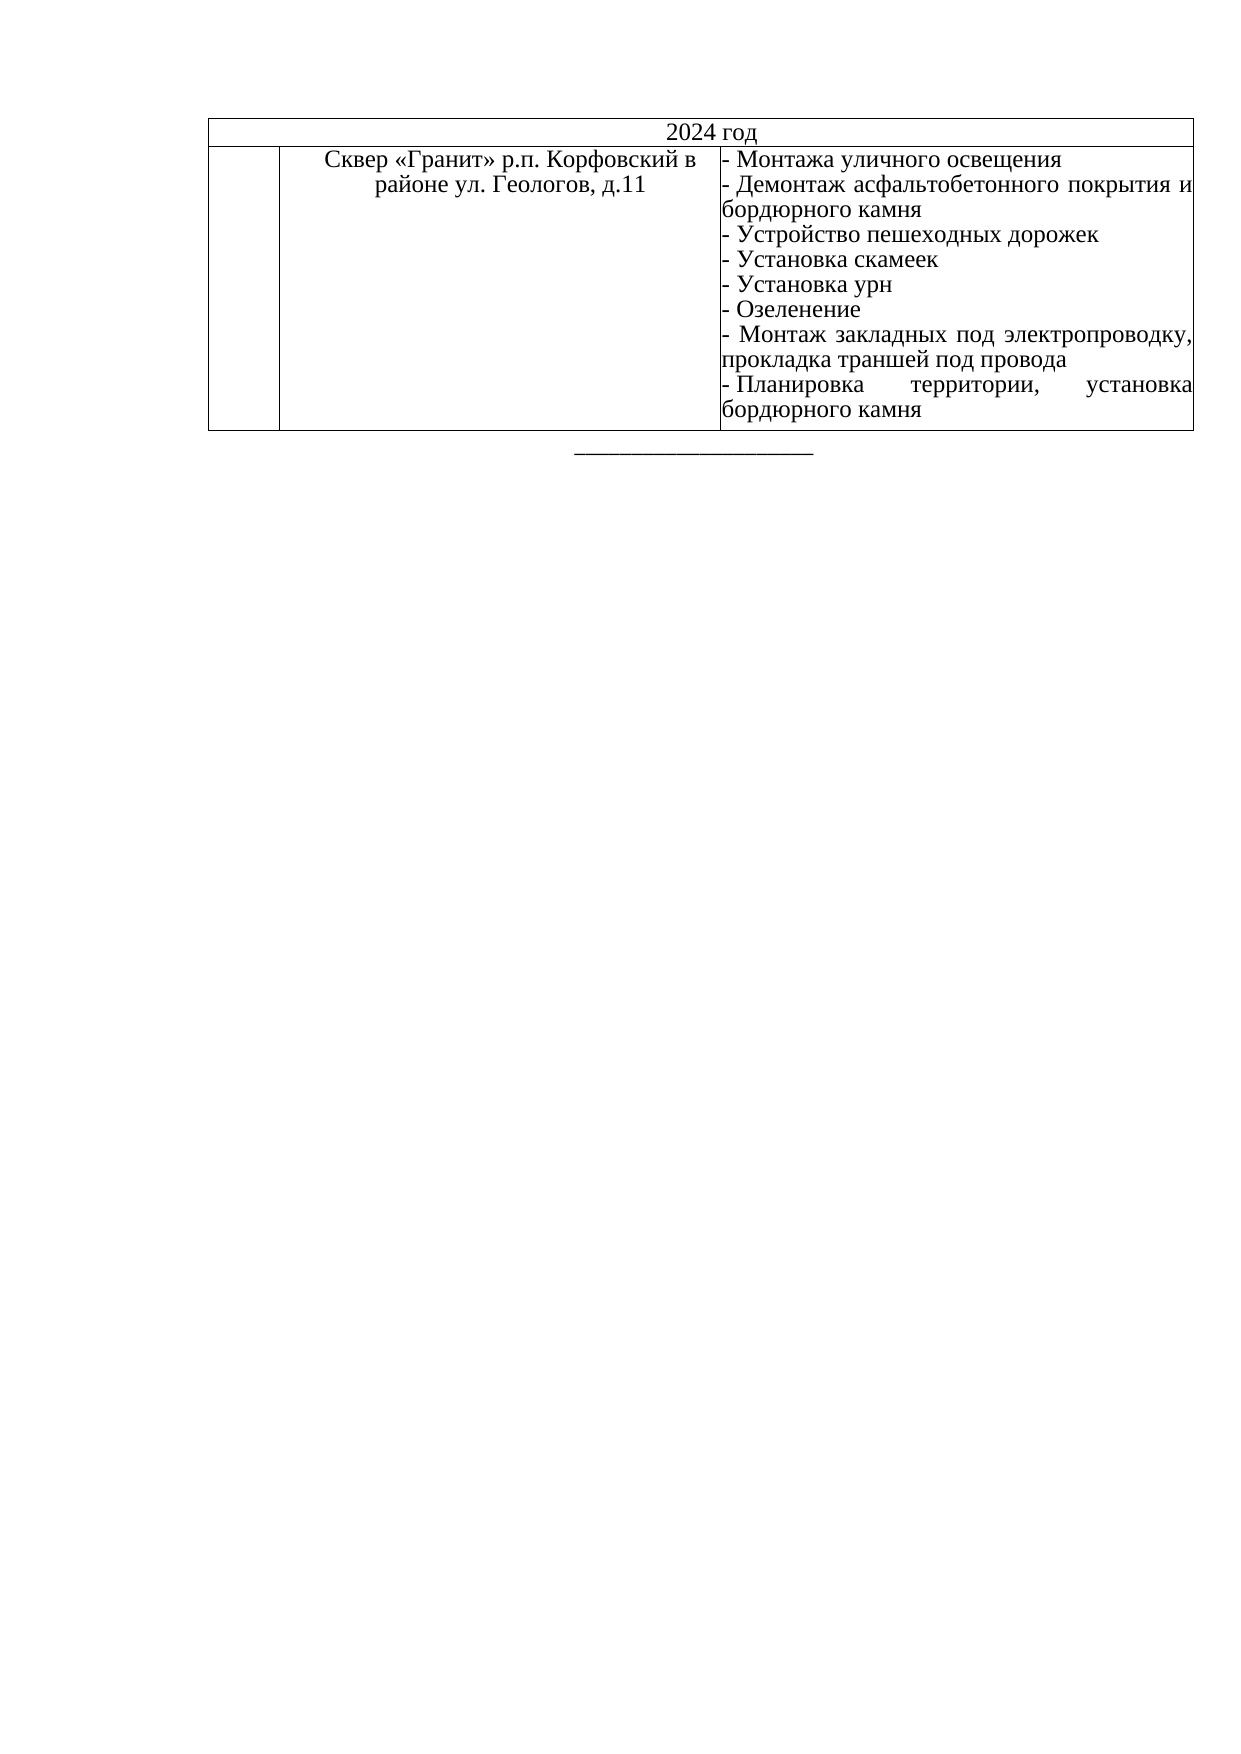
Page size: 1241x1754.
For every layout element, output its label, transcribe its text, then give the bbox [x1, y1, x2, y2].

table_cell 2024 год [209, 119, 1193, 146]
table_cell [209, 147, 279, 429]
text _____________________ [207, 431, 1181, 458]
table_cell Сквер «Гранит» р.п. Корфовский в районе ул. Геологов, д.11 [280, 147, 720, 429]
table_cell - Монтажа уличного освещения - Демонтаж асфальтобетонного покрытия и бордюрного камня - Устройство пешеходных дорожек - Установка скамеек - Установка урн - Озеленение - Монтаж закладных под электропроводку, прокладка траншей под провода - Планировка территории, установка бордюрного камня [721, 147, 1193, 429]
